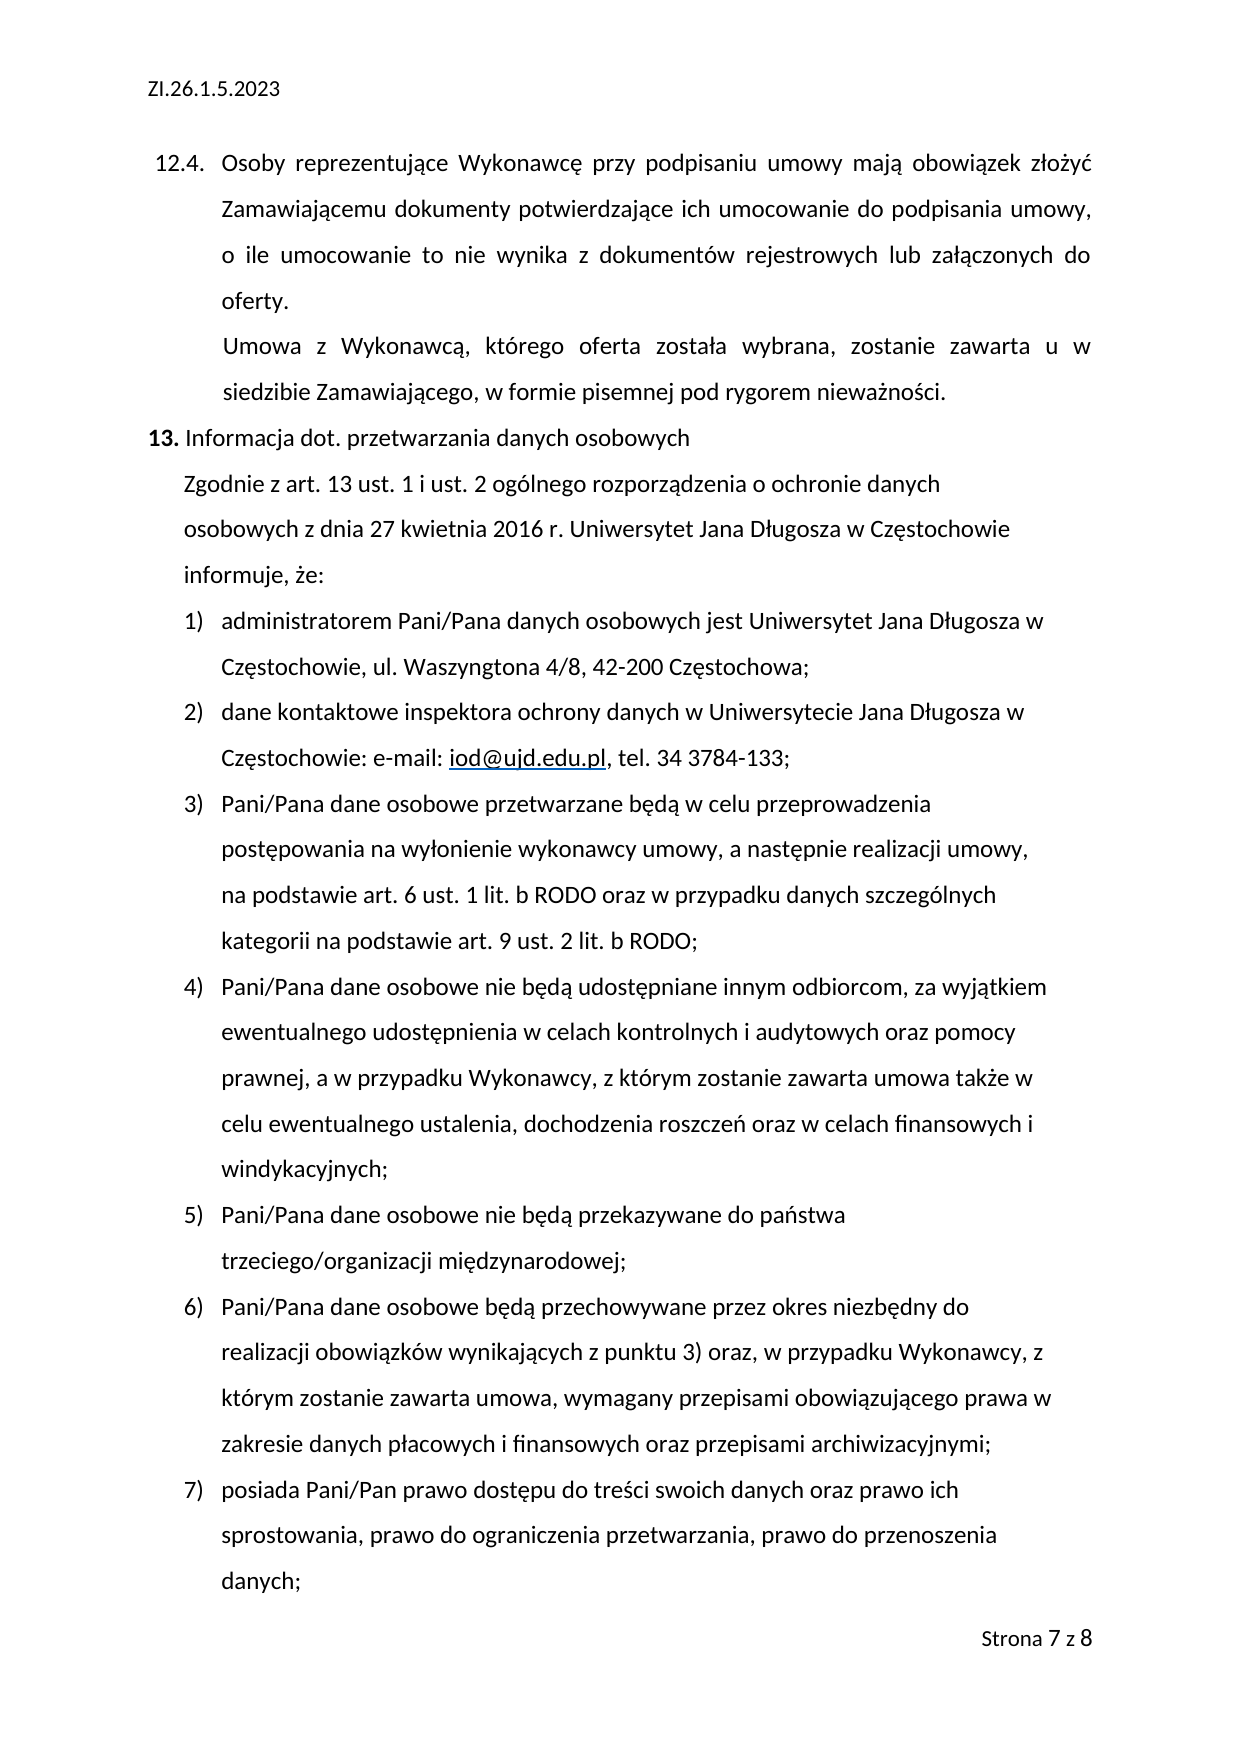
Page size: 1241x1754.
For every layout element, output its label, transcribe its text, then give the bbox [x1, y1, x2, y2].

list Osoby reprezentujące Wykonawcę przy podpisaniu umowy mają obowiązek złożyć Zamawiającemu dokumenty potwierdzające ich umocowanie do podpisania umowy, o ile umocowanie to nie wynika z dokumentów rejestrowych lub załączonych do oferty. [154, 148, 1093, 315]
list posiada Pani/Pan prawo dostępu do treści swoich danych oraz prawo ich sprostowania, prawo do ograniczenia przetwarzania, prawo do przenoszenia danych; [183, 1474, 1057, 1596]
list Pani/Pana dane osobowe nie będą przekazywane do państwa trzeciego/organizacji międzynarodowej; [183, 1199, 1057, 1276]
list Pani/Pana dane osobowe nie będą udostępniane innym odbiorcom, za wyjątkiem ewentualnego udostępnienia w celach kontrolnych i audytowych oraz pomocy prawnej, a w przypadku Wykonawcy, z którym zostanie zawarta umowa także w celu ewentualnego ustalenia, dochodzenia roszczeń oraz w celach finansowych i windykacyjnych; [183, 971, 1057, 1184]
list administratorem Pani/Pana danych osobowych jest Uniwersytet Jana Długosza w Częstochowie, ul. Waszyngtona 4/8, 42-200 Częstochowa; [183, 605, 1057, 681]
list Informacja dot. przetwarzania danych osobowych [148, 422, 1093, 452]
list Pani/Pana dane osobowe przetwarzane będą w celu przeprowadzenia postępowania na wyłonienie wykonawcy umowy, a następnie realizacji umowy, na podstawie art. 6 ust. 1 lit. b RODO oraz w przypadku danych szczególnych kategorii na podstawie art. 9 ust. 2 lit. b RODO; [183, 788, 1057, 956]
list dane kontaktowe inspektora ochrony danych w Uniwersytecie Jana Długosza w Częstochowie: e-mail: iod@ujd.edu.pl, tel. 34 3784-133; [183, 696, 1057, 773]
list Pani/Pana dane osobowe będą przechowywane przez okres niezbędny do realizacji obowiązków wynikających z punktu 3) oraz, w przypadku Wykonawcy, z którym zostanie zawarta umowa, wymagany przepisami obowiązującego prawa w zakresie danych płacowych i finansowych oraz przepisami archiwizacyjnymi; [183, 1291, 1057, 1458]
text Zgodnie z art. 13 ust. 1 i ust. 2 ogólnego rozporządzenia o ochronie danych osobowych z dnia 27 kwietnia 2016 r. Uniwersytet Jana Długosza w Częstochowie informuje, że: [183, 468, 1057, 590]
text Umowa z Wykonawcą, którego oferta została wybrana, zostanie zawarta u w siedzibie Zamawiającego, w formie pisemnej pod rygorem nieważności. [223, 331, 1093, 407]
